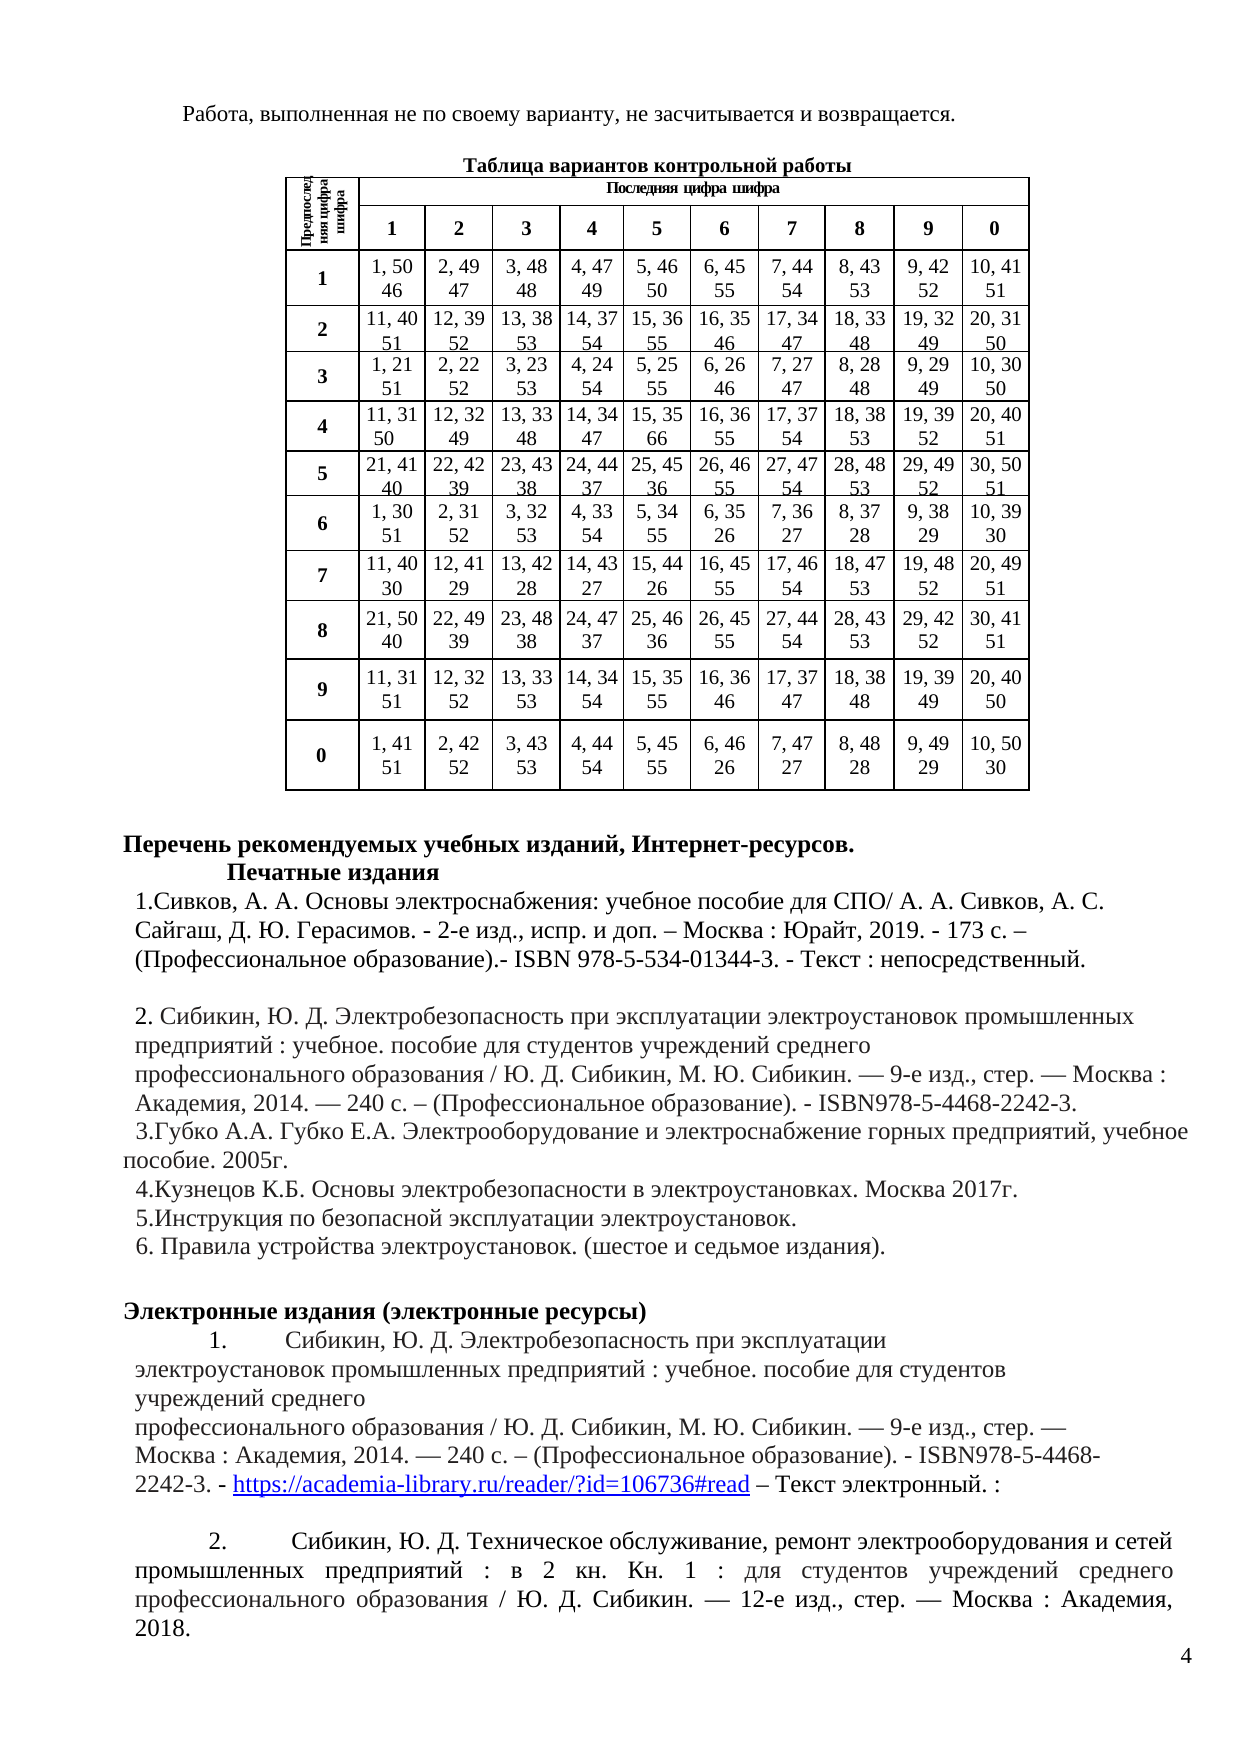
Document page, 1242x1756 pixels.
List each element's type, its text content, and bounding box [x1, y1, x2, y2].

text 3.Губко А.А. Губко Е.А. Электрооборудование и электроснабжение горных предприятий, учебное пособие. 2005г. [123, 1116, 1192, 1174]
text Электронные издания (электронные ресурсы) [123, 1297, 1192, 1325]
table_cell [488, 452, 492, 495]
table_cell 8 [826, 206, 893, 249]
table_cell 9 [895, 206, 962, 249]
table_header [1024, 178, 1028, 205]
table_cell 28, 43 53 [826, 601, 893, 658]
table_cell 10, 39 30 [963, 496, 1028, 550]
table_cell 8, 48 28 [826, 721, 893, 789]
table_cell 3 [493, 206, 559, 249]
table_cell 8, 37 28 [826, 496, 893, 550]
table_cell 9 [287, 660, 358, 719]
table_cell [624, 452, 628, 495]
table_cell 5 [287, 452, 358, 495]
table_cell 22, 49 39 [426, 601, 492, 658]
text профессионального образования / Ю. Д. Сибикин, М. Ю. Сибикин. — 9-е изд., стер. — Москва : Академия, 2014. — 240 с. – (Профессиональное образование). - ISBN978-5-4468-2242-3. - https://academia-library.ru/reader/?id=106736#read – Текст электронный. : [134, 1412, 1147, 1498]
table_cell 4, 47 49 [561, 251, 623, 305]
table_cell 1, 30 51 [360, 496, 424, 550]
table_cell 4 [561, 206, 623, 249]
table_cell 3 [287, 352, 358, 400]
table_cell 2, 42 52 [426, 721, 492, 789]
table_cell 10, 50 30 [963, 721, 1028, 789]
table_cell 2 [287, 306, 358, 351]
table_header Предпоследняя цифра шифра [287, 178, 358, 249]
table_cell 5 [624, 206, 690, 249]
table_cell 0 [963, 206, 1028, 249]
table_cell 6, 35 26 [691, 496, 758, 550]
table_cell 9, 42 52 [895, 251, 962, 305]
table_cell 5, 45 55 [624, 721, 690, 789]
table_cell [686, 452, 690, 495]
table_cell 6, 45 55 [691, 251, 758, 305]
text Перечень рекомендуемых учебных изданий, Интернет-ресурсов. [123, 829, 1148, 858]
table_cell 1 [287, 251, 358, 305]
table_cell 6, 46 26 [691, 721, 758, 789]
table_cell 20, 40 50 [963, 660, 1028, 719]
table_cell 7, 44 54 [759, 251, 824, 305]
table_cell 12, 32 52 [426, 660, 492, 719]
list Сибикин, Ю. Д. Техническое обслуживание, ремонт электрооборудования и сетей промышленных предприятий : в 2 кн. Кн. 1 : для студентов учреждений среднего профессионального образования / Ю. Д. Сибикин. — 12-е изд., стер. — Москва : Академия, 2018. [134, 1526, 1173, 1641]
table_cell 6 [287, 496, 358, 550]
table_cell 6 [691, 206, 758, 249]
table_cell 10, 41 51 [963, 251, 1028, 305]
table_cell 11, 31 51 [360, 660, 424, 719]
table_cell 0 [287, 721, 358, 789]
table_cell 7 [287, 551, 358, 599]
table_cell 3, 43 53 [493, 721, 559, 789]
table_cell 18, 38 48 [826, 660, 893, 719]
text Печатные издания [227, 858, 1192, 886]
table_cell 1, 50 46 [360, 251, 424, 305]
text Таблица вариантов контрольной работы [123, 153, 1192, 177]
table_cell 14, 34 54 [561, 660, 623, 719]
table_cell 4, 33 54 [561, 496, 623, 550]
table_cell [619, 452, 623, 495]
table_cell 27, 44 54 [759, 601, 824, 658]
table_cell 5, 34 55 [624, 496, 690, 550]
list 1.Сивков, А. А. Основы электроснабжения: учебное пособие для СПО/ А. А. Сивков, А. С. Сайгаш, Д. Ю. Герасимов. - 2-е изд., испр. и доп. – Москва : Юрайт, 2019. - 173 с. – (Профессиональное образование).- ISBN 978-5-534-01344-3. - Текст : непосредственный. [134, 886, 1141, 973]
table_cell 29, 42 52 [895, 601, 962, 658]
table_cell 9, 38 29 [895, 496, 962, 550]
table_cell 26, 45 55 [691, 601, 758, 658]
table_cell 30, 41 51 [963, 601, 1028, 658]
table_cell 2, 49 47 [426, 251, 492, 305]
text 6. Правила устройства электроустановок. (шестое и седьмое издания). [123, 1231, 1192, 1260]
table_cell 17, 37 47 [759, 660, 824, 719]
text Работа, выполненная не по своему варианту, не засчитывается и возвращается. [123, 100, 1186, 126]
table_cell 25, 46 36 [624, 601, 690, 658]
table_cell 1 [360, 206, 424, 249]
table_cell 7, 36 27 [759, 496, 824, 550]
table_cell 4 [287, 402, 358, 450]
table_cell 19, 39 49 [895, 660, 962, 719]
table_cell 7, 47 27 [759, 721, 824, 789]
text 5.Инструкция по безопасной эксплуатации электроустановок. [123, 1203, 1192, 1231]
table_cell 3, 48 48 [493, 251, 559, 305]
table_cell 23, 48 38 [493, 601, 559, 658]
text 4.Кузнецов К.Б. Основы электробезопасности в электроустановках. Москва 2017г. [123, 1174, 1192, 1203]
list Сибикин, Ю. Д. Электробезопасность при эксплуатации электроустановок промышленных предприятий : учебное. пособие для студентов учреждений среднего [134, 1325, 1063, 1412]
list профессионального образования / Ю. Д. Сибикин, М. Ю. Сибикин. — 9-е изд., стер. — Москва : Академия, 2014. — 240 с. – (Профессиональное образование). - ISBN978-5-4468-2242-3. [134, 1059, 1192, 1116]
table_cell 24, 47 37 [561, 601, 623, 658]
list 2. Сибикин, Ю. Д. Электробезопасность при эксплуатации электроустановок промышленных предприятий : учебное. пособие для студентов учреждений среднего [134, 1001, 1192, 1059]
table_cell 9, 49 29 [895, 721, 962, 789]
table_cell 2, 31 52 [426, 496, 492, 550]
table_cell 7 [759, 206, 824, 249]
table_cell 3, 32 53 [493, 496, 559, 550]
table_cell 8 [287, 601, 358, 658]
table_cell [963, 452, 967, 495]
table_cell 4, 44 54 [561, 721, 623, 789]
table_cell 5, 46 50 [624, 251, 690, 305]
table_cell 1, 41 51 [360, 721, 424, 789]
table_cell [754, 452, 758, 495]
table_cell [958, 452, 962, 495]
table_cell 8, 43 53 [826, 251, 893, 305]
table_cell 15, 35 55 [624, 660, 690, 719]
table_cell 16, 36 46 [691, 660, 758, 719]
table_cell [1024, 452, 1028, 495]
table_cell 21, 50 40 [360, 601, 424, 658]
table_cell 13, 33 53 [493, 660, 559, 719]
table_cell 2 [426, 206, 492, 249]
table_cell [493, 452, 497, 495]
